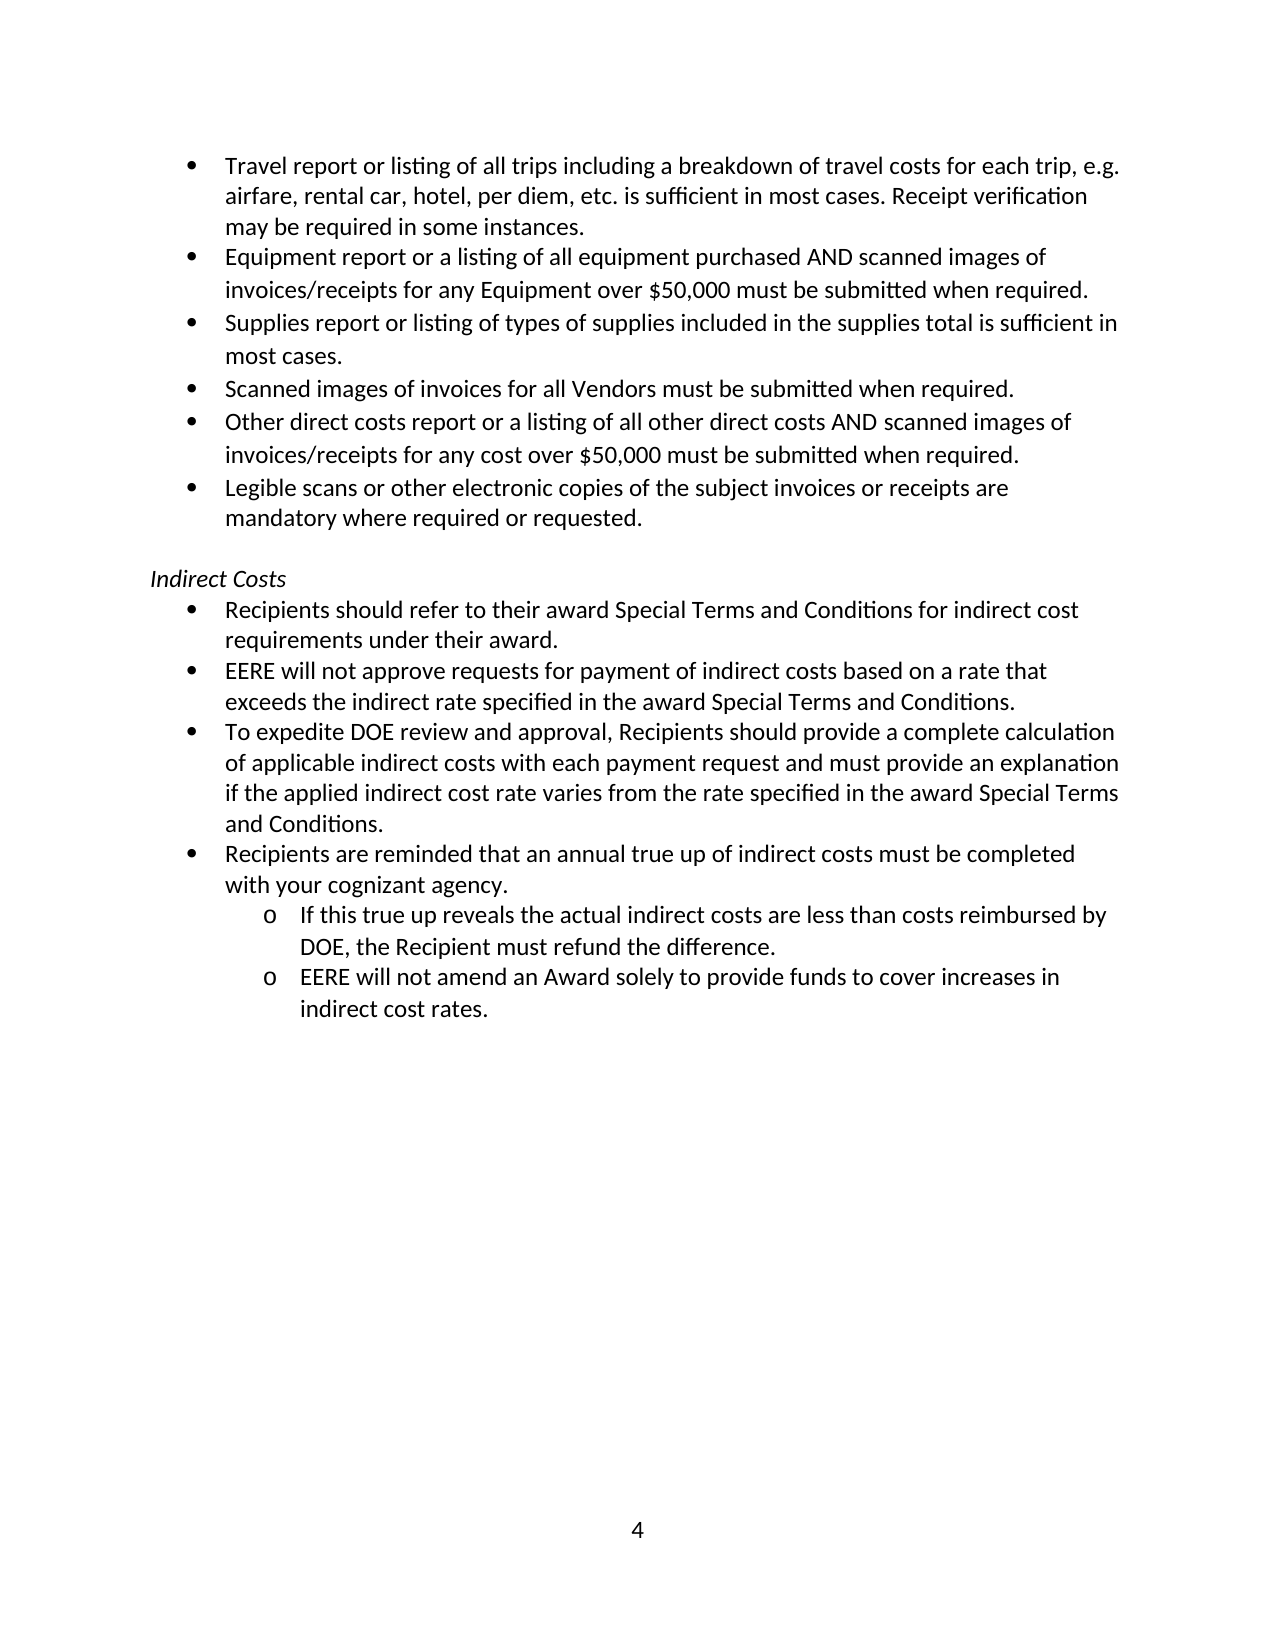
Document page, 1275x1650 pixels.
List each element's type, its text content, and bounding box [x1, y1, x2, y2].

list Other direct costs report or a listing of all other direct costs AND scanned images of invoices/receipts for any cost over $50,000 must be submitted when required. [187, 406, 1125, 469]
list Recipients are reminded that an annual true up of indirect costs must be completed with your cognizant agency. [187, 838, 1125, 899]
list Scanned images of invoices for all Vendors must be submitted when required. [187, 373, 1125, 404]
list Equipment report or a listing of all equipment purchased AND scanned images of invoices/receipts for any Equipment over $50,000 must be submitted when required. [187, 242, 1125, 305]
list Supplies report or listing of types of supplies included in the supplies total is sufficient in most cases. [187, 307, 1125, 371]
text Indirect Costs [150, 563, 1125, 594]
list EERE will not approve requests for payment of indirect costs based on a rate that exceeds the indirect rate specified in the award Special Terms and Conditions. [187, 655, 1125, 716]
list Travel report or listing of all trips including a breakdown of travel costs for each trip, e.g. airfare, rental car, hotel, per diem, etc. is sufficient in most cases. Receipt verification may be required in some instances. [187, 150, 1125, 242]
list Recipients should refer to their award Special Terms and Conditions for indirect cost requirements under their award. [187, 594, 1125, 655]
list If this true up reveals the actual indirect costs are less than costs reimbursed by DOE, the Recipient must refund the difference. [262, 899, 1125, 962]
list To expedite DOE review and approval, Recipients should provide a complete calculation of applicable indirect costs with each payment request and must provide an explanation if the applied indirect cost rate varies from the rate specified in the award Special Terms and Conditions. [187, 716, 1125, 838]
list Legible scans or other electronic copies of the subject invoices or receipts are mandatory where required or requested. [187, 472, 1125, 533]
list EERE will not amend an Award solely to provide funds to cover increases in indirect cost rates. [262, 962, 1125, 1024]
